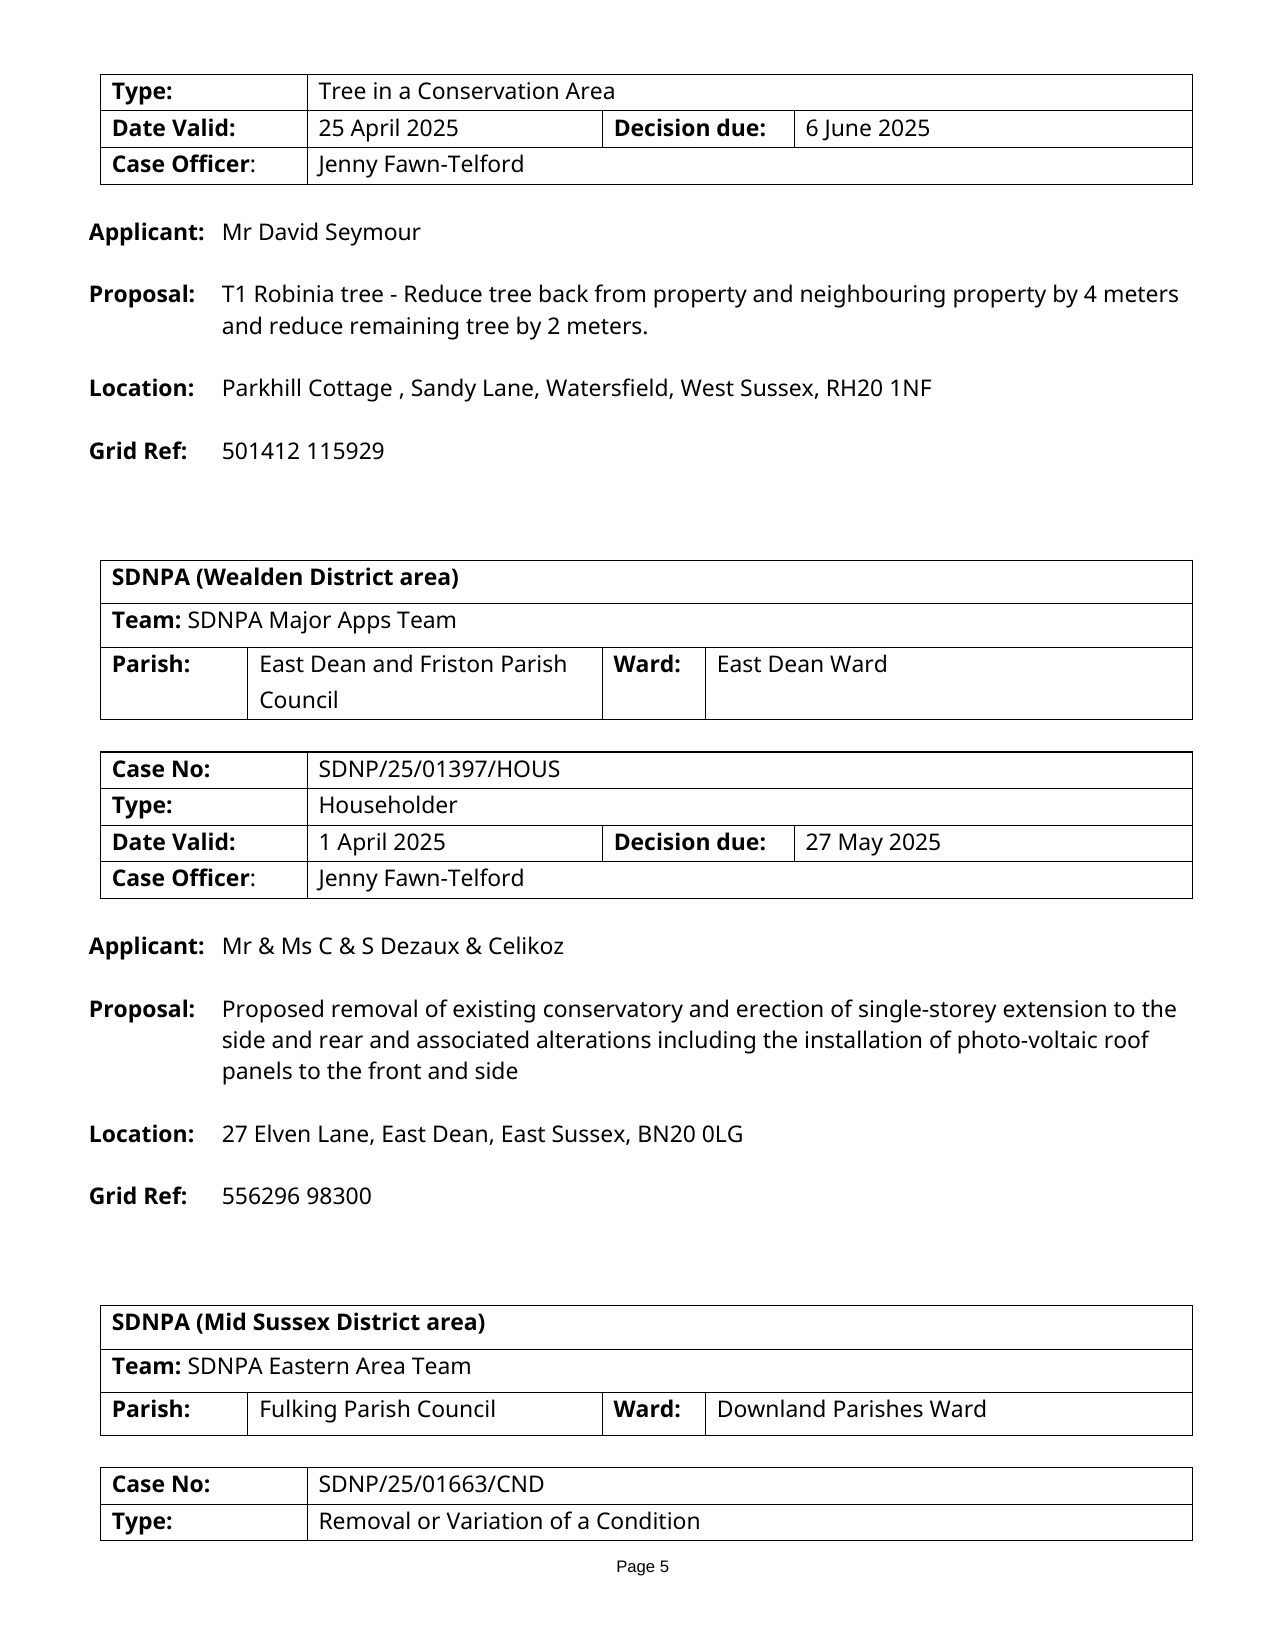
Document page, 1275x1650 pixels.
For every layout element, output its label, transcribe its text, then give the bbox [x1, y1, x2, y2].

table_header SDNP/25/01397/HOUS [308, 753, 1192, 788]
table_cell Removal or Variation of a Condition [308, 1505, 1192, 1540]
table_cell Householder [308, 789, 1192, 824]
text Grid Ref: 501412 115929 [89, 434, 1196, 466]
text Applicant: Mr & Ms C & S Dezaux & Celikoz [89, 930, 1196, 961]
table_header SDNPA (Wealden District area) [101, 561, 1192, 603]
text Applicant: Mr David Seymour [89, 216, 1196, 247]
table_cell Ward: [603, 648, 705, 719]
table_cell Type: [101, 789, 307, 824]
table_cell Fulking Parish Council [248, 1393, 602, 1435]
table_cell Date Valid: [101, 826, 307, 861]
text Proposal: Proposed removal of existing conservatory and erection of single-storey extension to the side and rear and associated alterations including the installation of photo-voltaic roof panels to the front and side [89, 992, 1196, 1086]
text Location: Parkhill Cottage , Sandy Lane, Watersfield, West Sussex, RH20 1NF [89, 372, 1196, 403]
table_cell Date Valid: [101, 111, 307, 147]
table_cell Downland Parishes Ward [706, 1393, 1192, 1435]
table_cell Parish: [101, 1393, 247, 1435]
table_cell Case Officer: [101, 862, 307, 898]
table_header SDNP/25/01663/CND [308, 1468, 1192, 1504]
table_cell Jenny Fawn-Telford [308, 862, 1192, 898]
table_cell 25 April 2025 [308, 111, 602, 147]
table_cell Tree in a Conservation Area [308, 75, 1192, 110]
table_cell Type: [101, 75, 307, 110]
table_header Case No: [101, 1468, 307, 1504]
text Location: 27 Elven Lane, East Dean, East Sussex, BN20 0LG [89, 1117, 1196, 1149]
table_cell 1 April 2025 [308, 826, 602, 861]
table_cell Ward: [603, 1393, 705, 1435]
table_cell East Dean and Friston Parish Council [248, 648, 602, 719]
table_cell Parish: [101, 648, 247, 719]
table_header Case No: [101, 753, 307, 788]
table_cell Team: SDNPA Eastern Area Team [101, 1350, 1192, 1392]
table_cell 27 May 2025 [795, 826, 1192, 861]
table_cell Decision due: [603, 111, 794, 147]
text Proposal: T1 Robinia tree - Reduce tree back from property and neighbouring property by 4 meters and reduce remaining tree by 2 meters. [89, 278, 1196, 341]
table_cell Case Officer: [101, 148, 307, 183]
text Grid Ref: 556296 98300 [89, 1180, 1196, 1211]
table_cell Team: SDNPA Major Apps Team [101, 604, 1192, 647]
table_cell Type: [101, 1505, 307, 1540]
table_cell East Dean Ward [706, 648, 1192, 719]
table_cell Jenny Fawn-Telford [308, 148, 1192, 183]
table_cell 6 June 2025 [795, 111, 1192, 147]
table_header SDNPA (Mid Sussex District area) [101, 1306, 1192, 1348]
table_cell Decision due: [603, 826, 794, 861]
